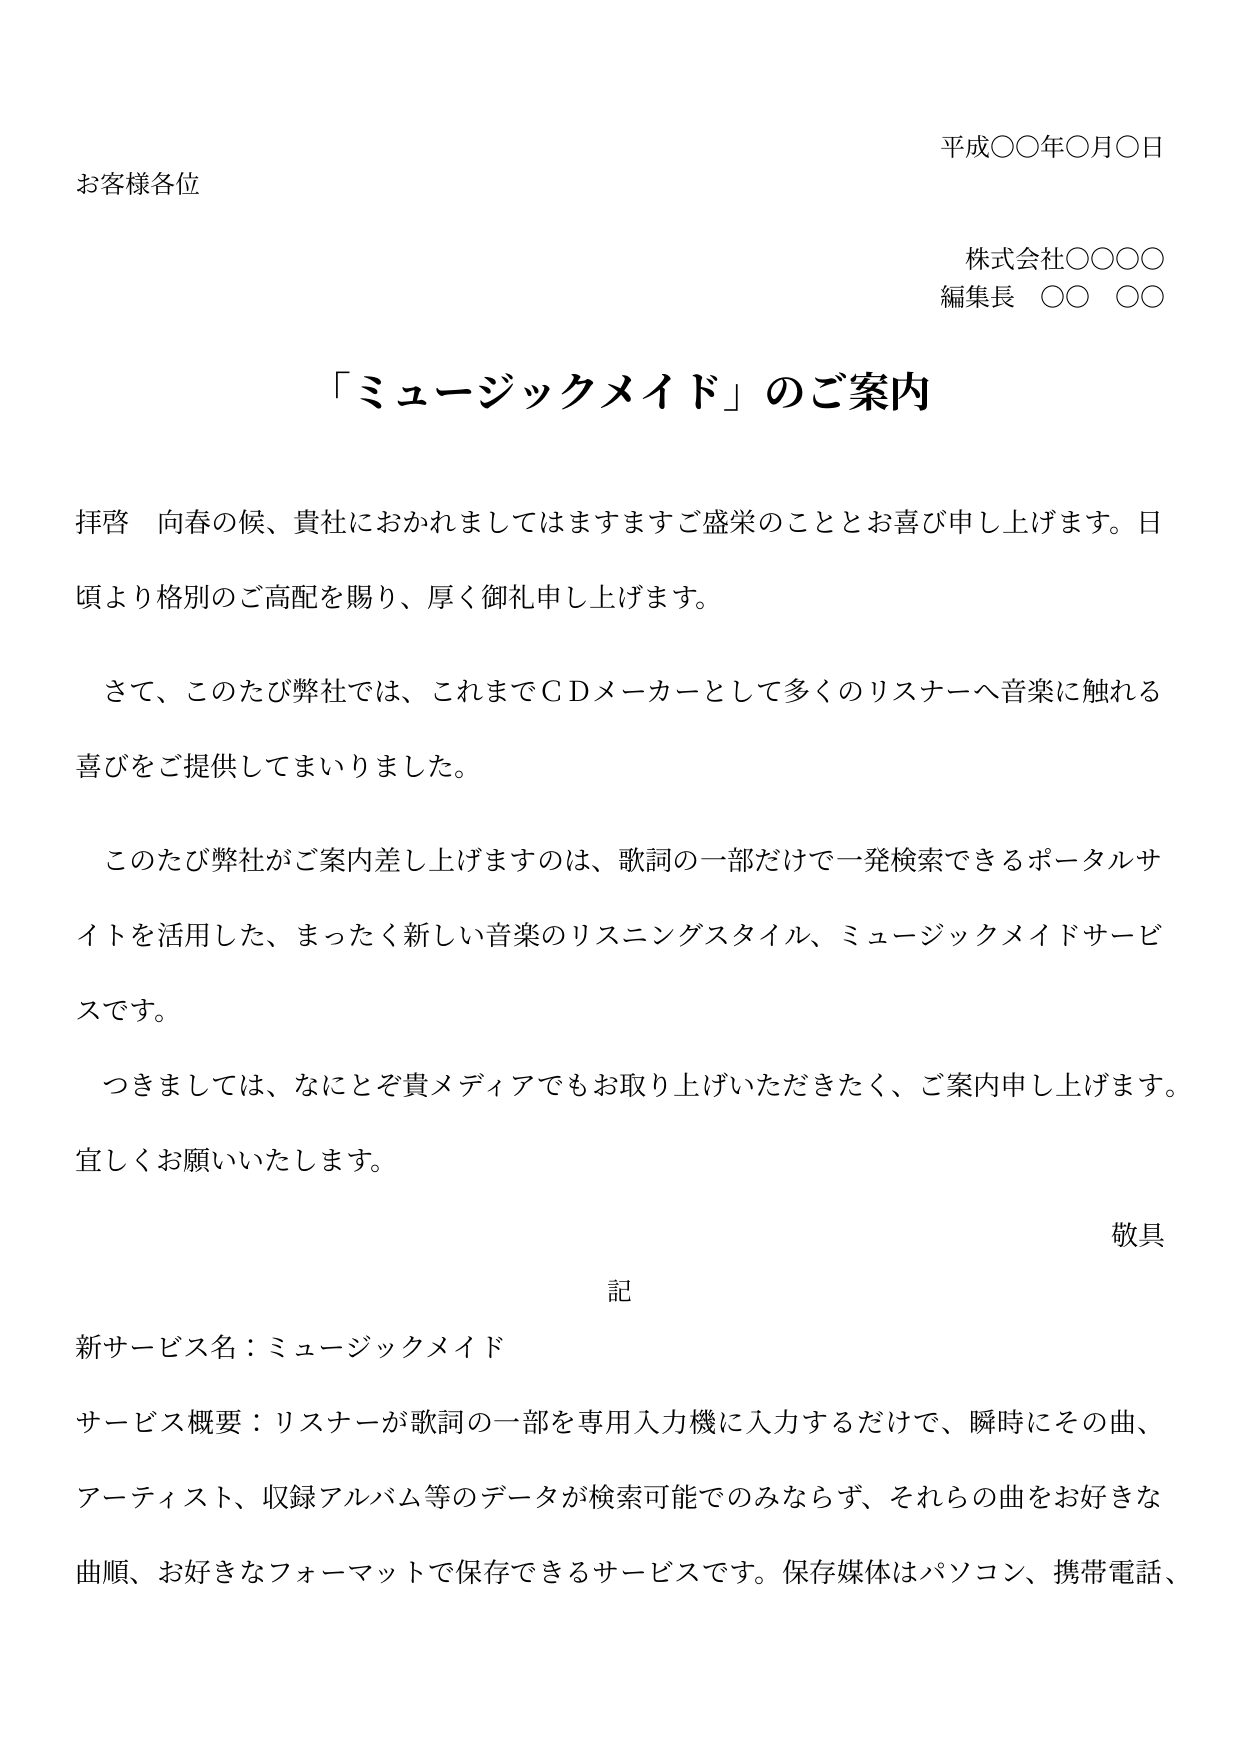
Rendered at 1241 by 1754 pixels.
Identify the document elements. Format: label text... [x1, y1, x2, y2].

text このたび弊社がご案内差し上げますのは、歌詞の一部だけで一発検索できるポータルサイトを活用した、まったく新しい音楽のリスニングスタイル、ミュージックメイドサービスです。 [75, 821, 1165, 1046]
text 拝啓 向春の候、貴社におかれましてはますますご盛栄のこととお喜び申し上げます。日頃より格別のご高配を賜り、厚く御礼申し上げます。 [75, 483, 1165, 633]
text 新サービス名：ミュージックメイド [75, 1308, 1165, 1383]
text つきましては、なにとぞ貴メディアでもお取り上げいただきたく、ご案内申し上げます。宜しくお願いいたします。 [75, 1046, 1165, 1196]
subtitle 記 [75, 1271, 1165, 1308]
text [75, 1383, 1165, 1608]
text 平成〇〇年〇月〇日 [75, 127, 1165, 164]
text 株式会社〇〇〇〇 [75, 239, 1165, 277]
text 「ミュージックメイド」のご案内 [75, 352, 1165, 427]
text 敬具 [75, 1196, 1165, 1271]
text お客様各位 [75, 164, 1165, 202]
text さて、このたび弊社では、これまでＣＤメーカーとして多くのリスナーへ音楽に触れる喜びをご提供してまいりました。 [75, 652, 1165, 802]
text 編集長 〇〇 〇〇 [75, 277, 1165, 314]
